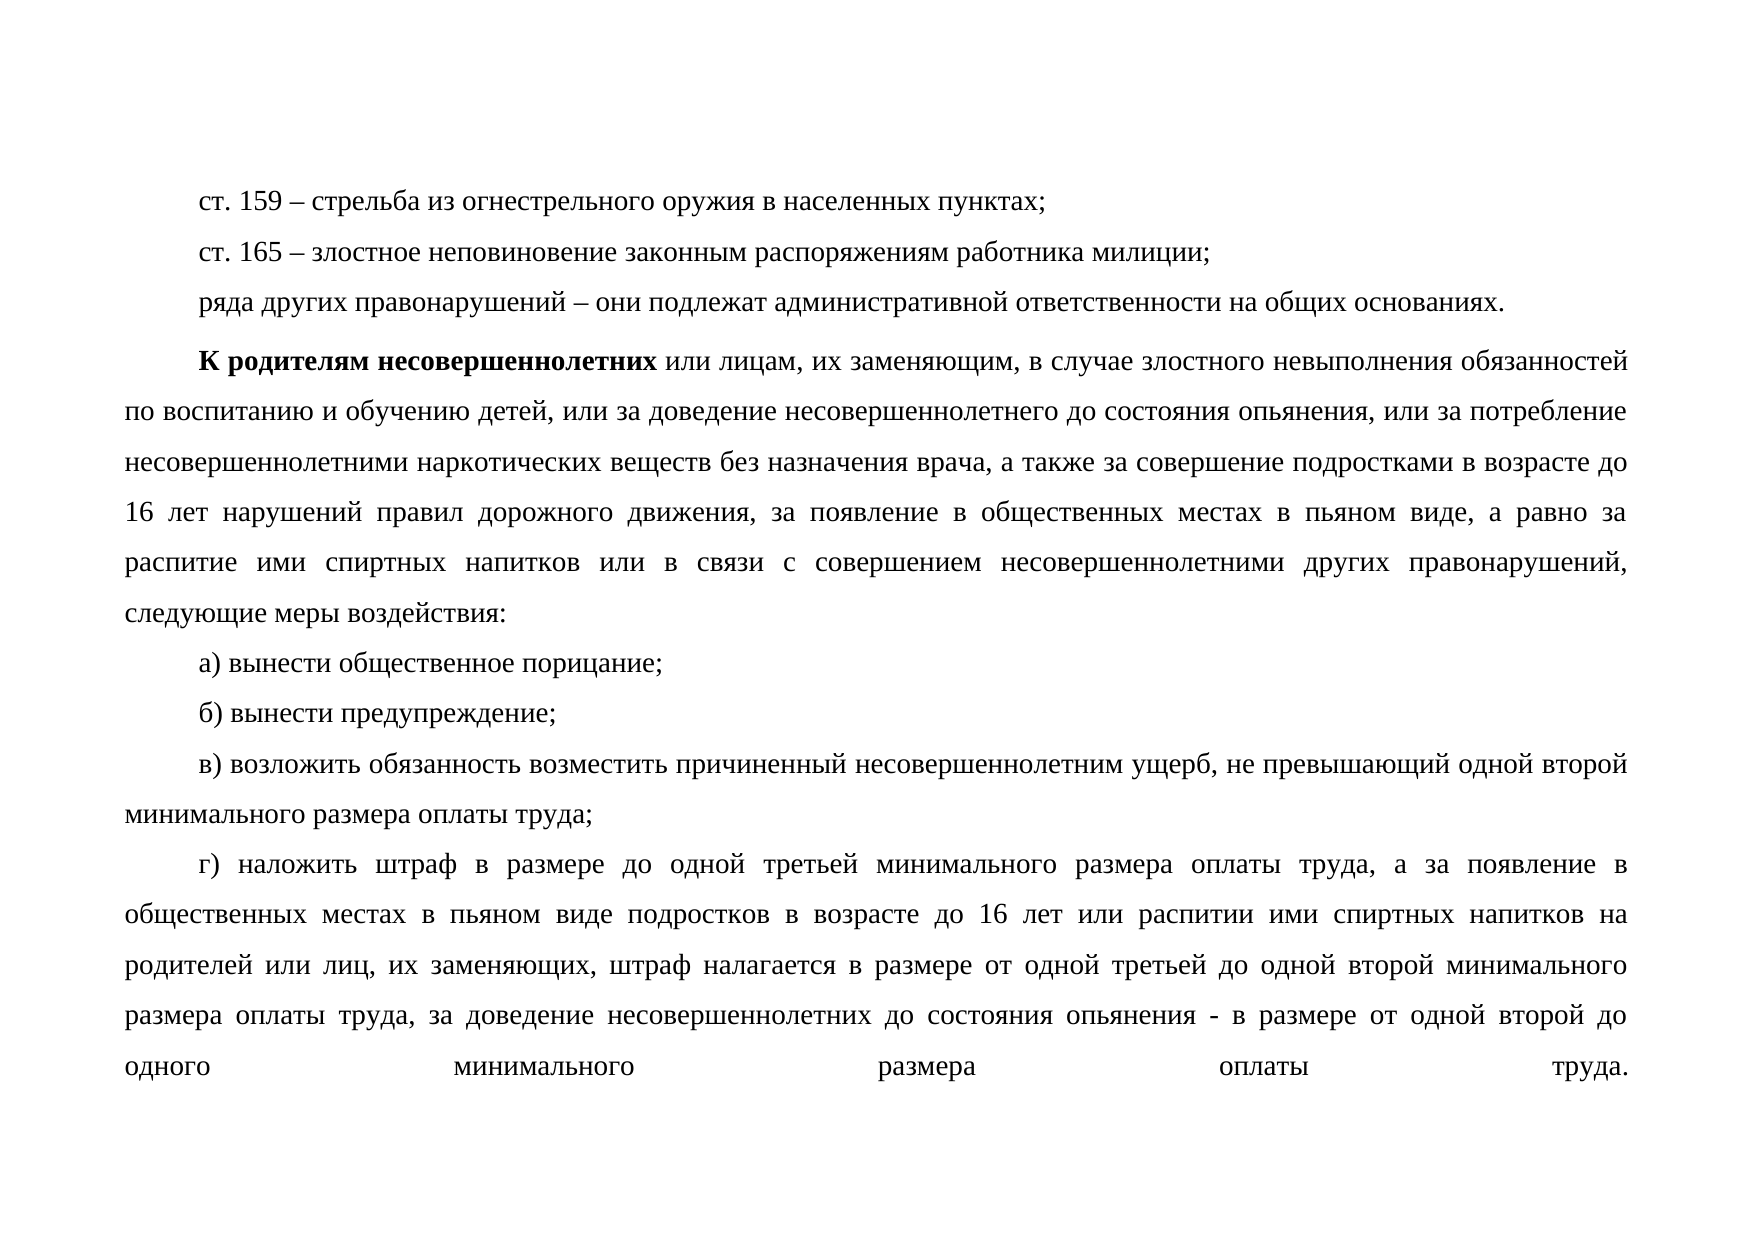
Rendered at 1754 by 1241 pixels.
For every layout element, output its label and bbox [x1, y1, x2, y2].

table_cell [118, 337, 1636, 1138]
table_cell [118, 177, 1636, 337]
